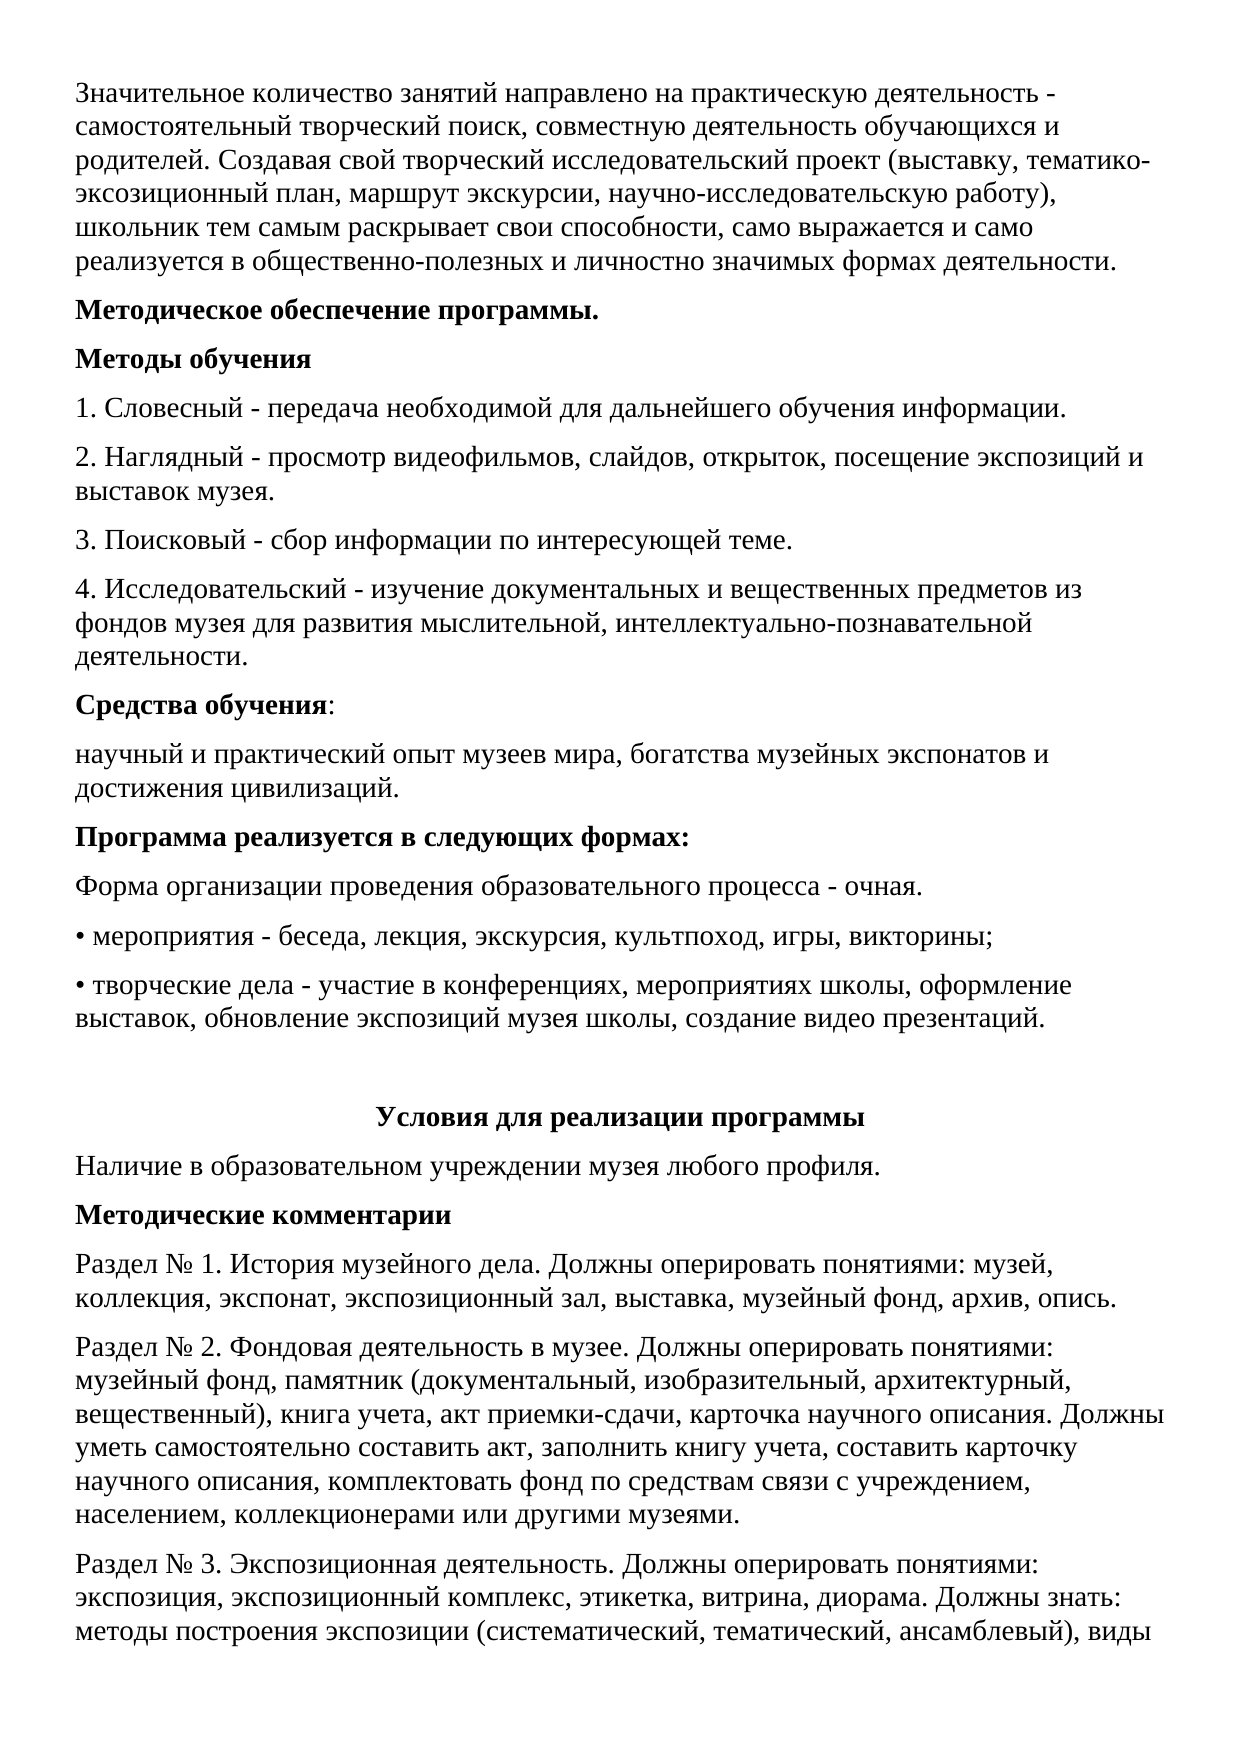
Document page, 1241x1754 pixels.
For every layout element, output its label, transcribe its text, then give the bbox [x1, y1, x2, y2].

text Методы обучения [75, 341, 1165, 374]
text 4. Исследовательский - изучение документальных и вещественных предметов из фондов музея для развития мыслительной, интеллектуально-познавательной деятельности. [75, 571, 1165, 672]
text Наличие в образовательном учреждении музея любого профиля. [75, 1148, 1165, 1181]
text 2. Наглядный - просмотр видеофильмов, слайдов, открыток, посещение экспозиций и выставок музея. [75, 439, 1165, 506]
text Форма организации проведения образовательного процесса - очная. [75, 868, 1165, 902]
text Раздел № 2. Фондовая деятельность в музее. Должны оперировать понятиями: музейный фонд, памятник (документальный, изобразительный, архитектурный, вещественный), книга учета, акт приемки-сдачи, карточка научного описания. Должны уметь самостоятельно составить акт, заполнить книгу учета, составить карточку научного описания, комплектовать фонд по средствам связи с учреждением, населением, коллекционерами или другими музеями. [75, 1329, 1165, 1530]
text Программа реализуется в следующих формах: [75, 819, 1165, 853]
text Раздел № 1. История музейного дела. Должны оперировать понятиями: музей, коллекция, экспонат, экспозиционный зал, выставка, музейный фонд, архив, опись. [75, 1246, 1165, 1313]
text Значительное количество занятий направлено на практическую деятельность -самостоятельный творческий поиск, совместную деятельность обучающихся и родителей. Создавая свой творческий исследовательский проект (выставку, тематико-эксозиционный план, маршрут экскурсии, научно-исследовательскую работу), школьник тем самым раскрывает свои способности, само выражается и само реализуется в общественно-полезных и личностно значимых формах деятельности. [75, 75, 1165, 276]
text научный и практический опыт музеев мира, богатства музейных экспонатов и достижения цивилизаций. [75, 737, 1165, 804]
text Средства обучения: [75, 687, 1165, 721]
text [75, 1546, 1165, 1646]
text • мероприятия - беседа, лекция, экскурсия, культпоход, игры, викторины; [75, 918, 1165, 951]
text 3. Поисковый - сбор информации по интересующей теме. [75, 522, 1165, 556]
text Методическое обеспечение программы. [75, 292, 1165, 325]
text • творческие дела - участие в конференциях, мероприятиях школы, оформление выставок, обновление экспозиций музея школы, создание видео презентаций. [75, 967, 1165, 1034]
text Методические комментарии [75, 1197, 1165, 1231]
text Условия для реализации программы [75, 1099, 1165, 1132]
text 1. Словесный - передача необходимой для дальнейшего обучения информации. [75, 390, 1165, 424]
